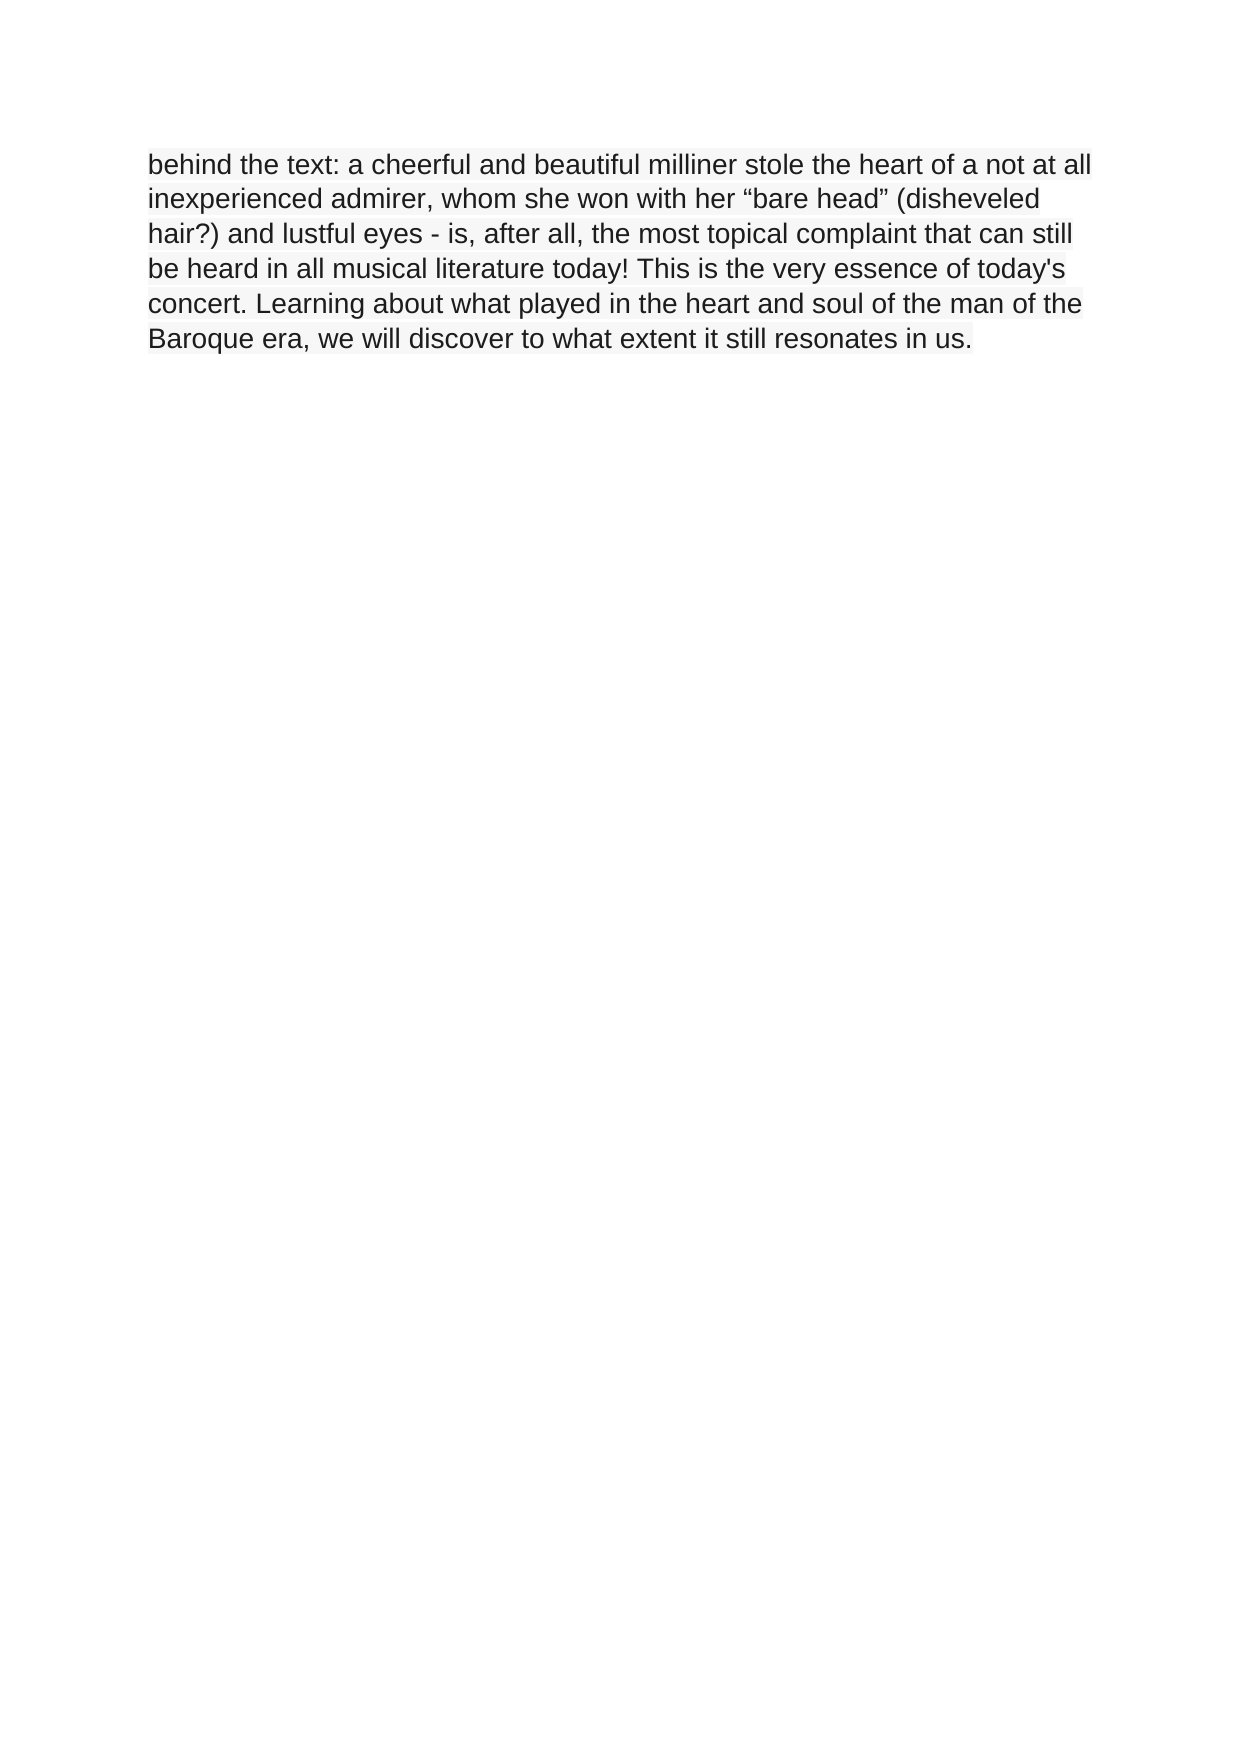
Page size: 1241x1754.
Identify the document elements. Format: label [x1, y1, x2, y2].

text [148, 148, 1093, 354]
